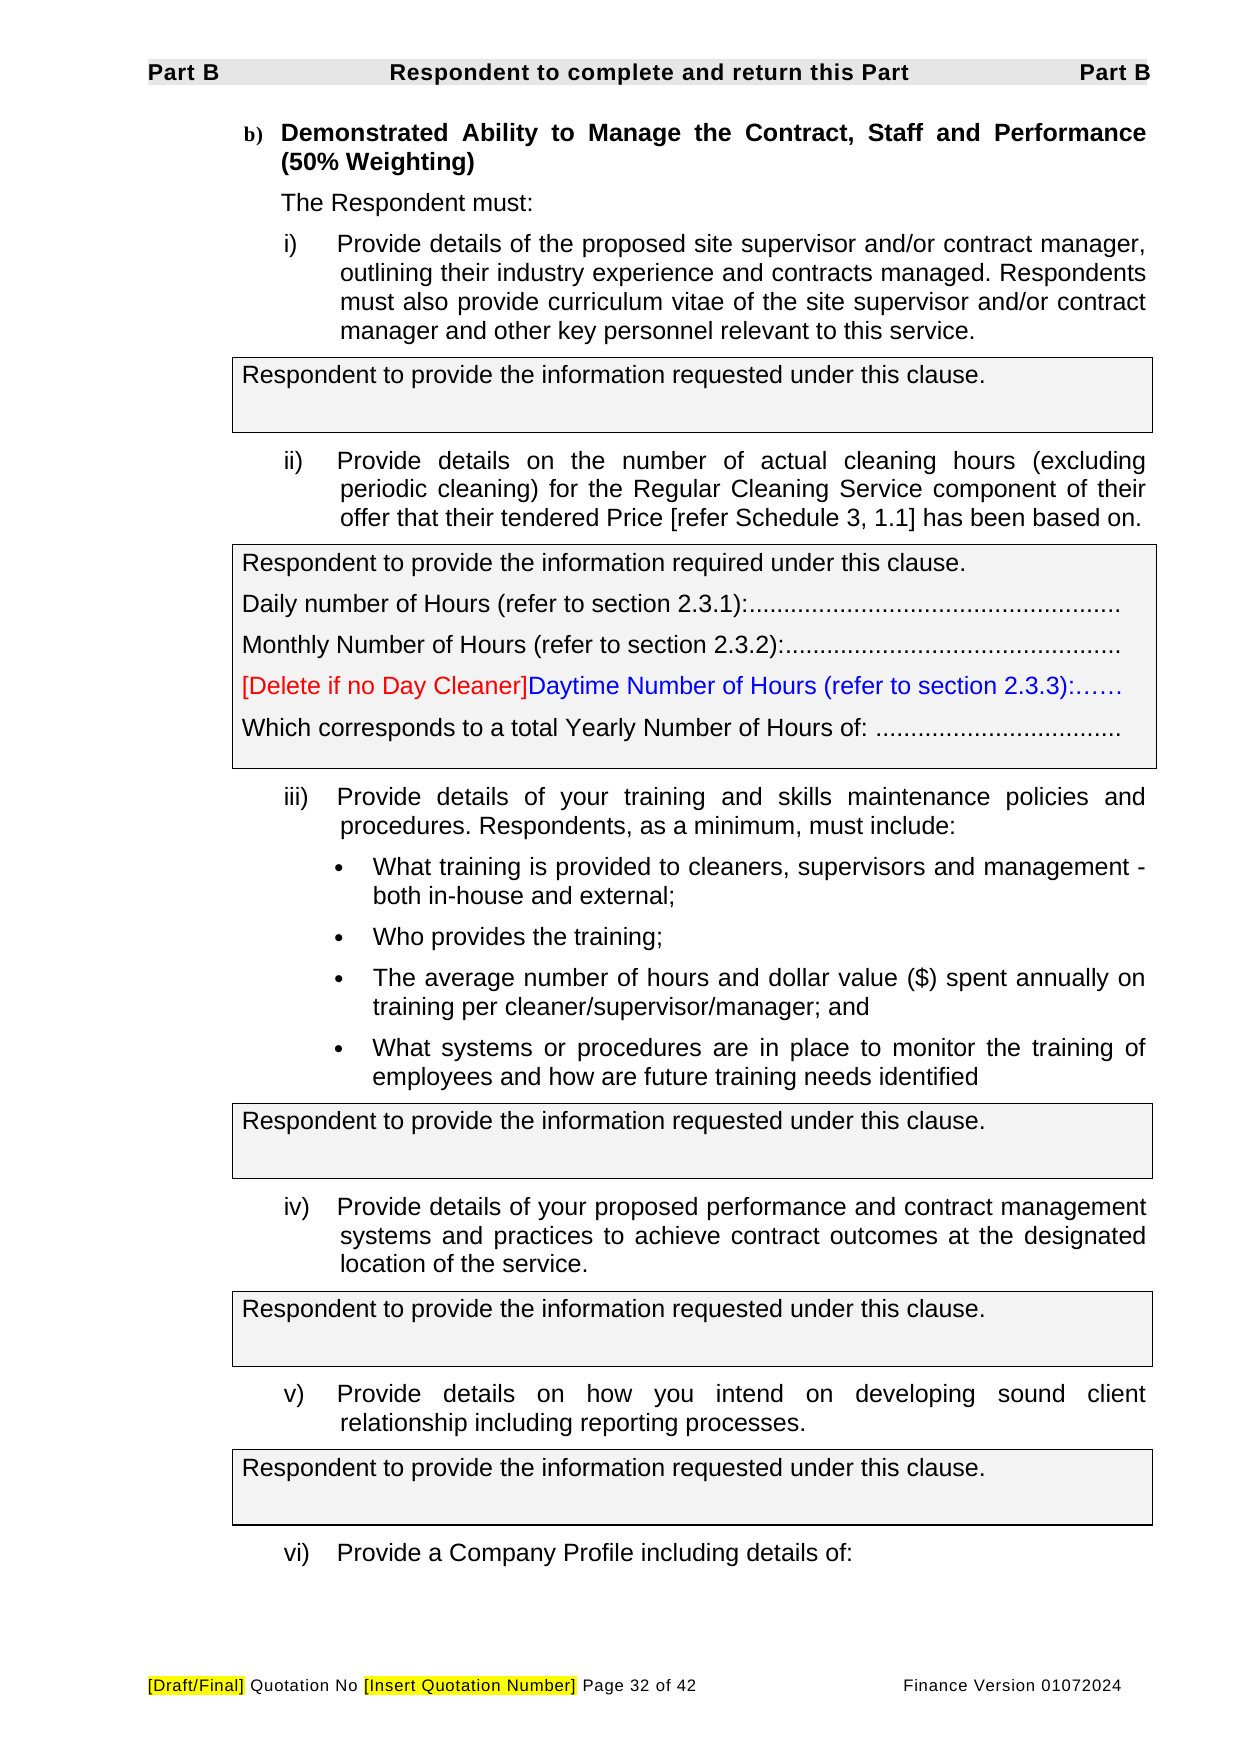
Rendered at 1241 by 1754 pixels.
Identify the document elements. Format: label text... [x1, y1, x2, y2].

text Which corresponds to a total Yearly Number of Hours of: [233, 709, 1156, 768]
list What training is provided to cleaners, supervisors and management - both in-house and external; [335, 852, 1147, 909]
list What systems or procedures are in place to monitor the training of employees and how are future training needs identified [335, 1033, 1147, 1091]
list Provide details of your training and skills maintenance policies and procedures. Respondents, as a minimum, must include: [283, 782, 1147, 839]
text Respondent to provide the information requested under this clause. [233, 1292, 1152, 1322]
text Respondent to provide the information requested under this clause. [233, 1450, 1152, 1481]
text The Respondent must: [281, 188, 1147, 217]
list Provide details of your proposed performance and contract management systems and practices to achieve contract outcomes at the designated location of the service. [283, 1192, 1147, 1278]
list Provide a Company Profile including details of: [283, 1538, 1147, 1567]
text Respondent to provide the information required under this clause. [233, 545, 1156, 576]
text Monthly Number of Hours (refer to section 2.3.2): [233, 627, 1156, 659]
list The average number of hours and dollar value ($) spent annually on training per cleaner/supervisor/manager; and [335, 963, 1147, 1021]
list Provide details of the proposed site supervisor and/or contract manager, outlining their industry experience and contracts managed. Respondents must also provide curriculum vitae of the site supervisor and/or contract manager and other key personnel relevant to this service. [283, 229, 1147, 344]
text [Delete if no Day Cleaner]Daytime Number of Hours (refer to section 2.3.3): [233, 668, 1156, 700]
list Who provides the training; [335, 922, 1147, 951]
text Daily number of Hours (refer to section 2.3.1): [233, 586, 1156, 617]
list Provide details on the number of actual cleaning hours (excluding periodic cleaning) for the Regular Cleaning Service component of their offer that their tendered Price [refer Schedule 3, 1.1] has been based on. [283, 446, 1147, 532]
list Demonstrated Ability to Manage the Contract, Staff and Performance (50% Weighting) [243, 118, 1147, 176]
text Respondent to provide the information requested under this clause. [233, 1104, 1152, 1135]
text Respondent to provide the information requested under this clause. [233, 358, 1152, 389]
list Provide details on how you intend on developing sound client relationship including reporting processes. [283, 1379, 1147, 1437]
